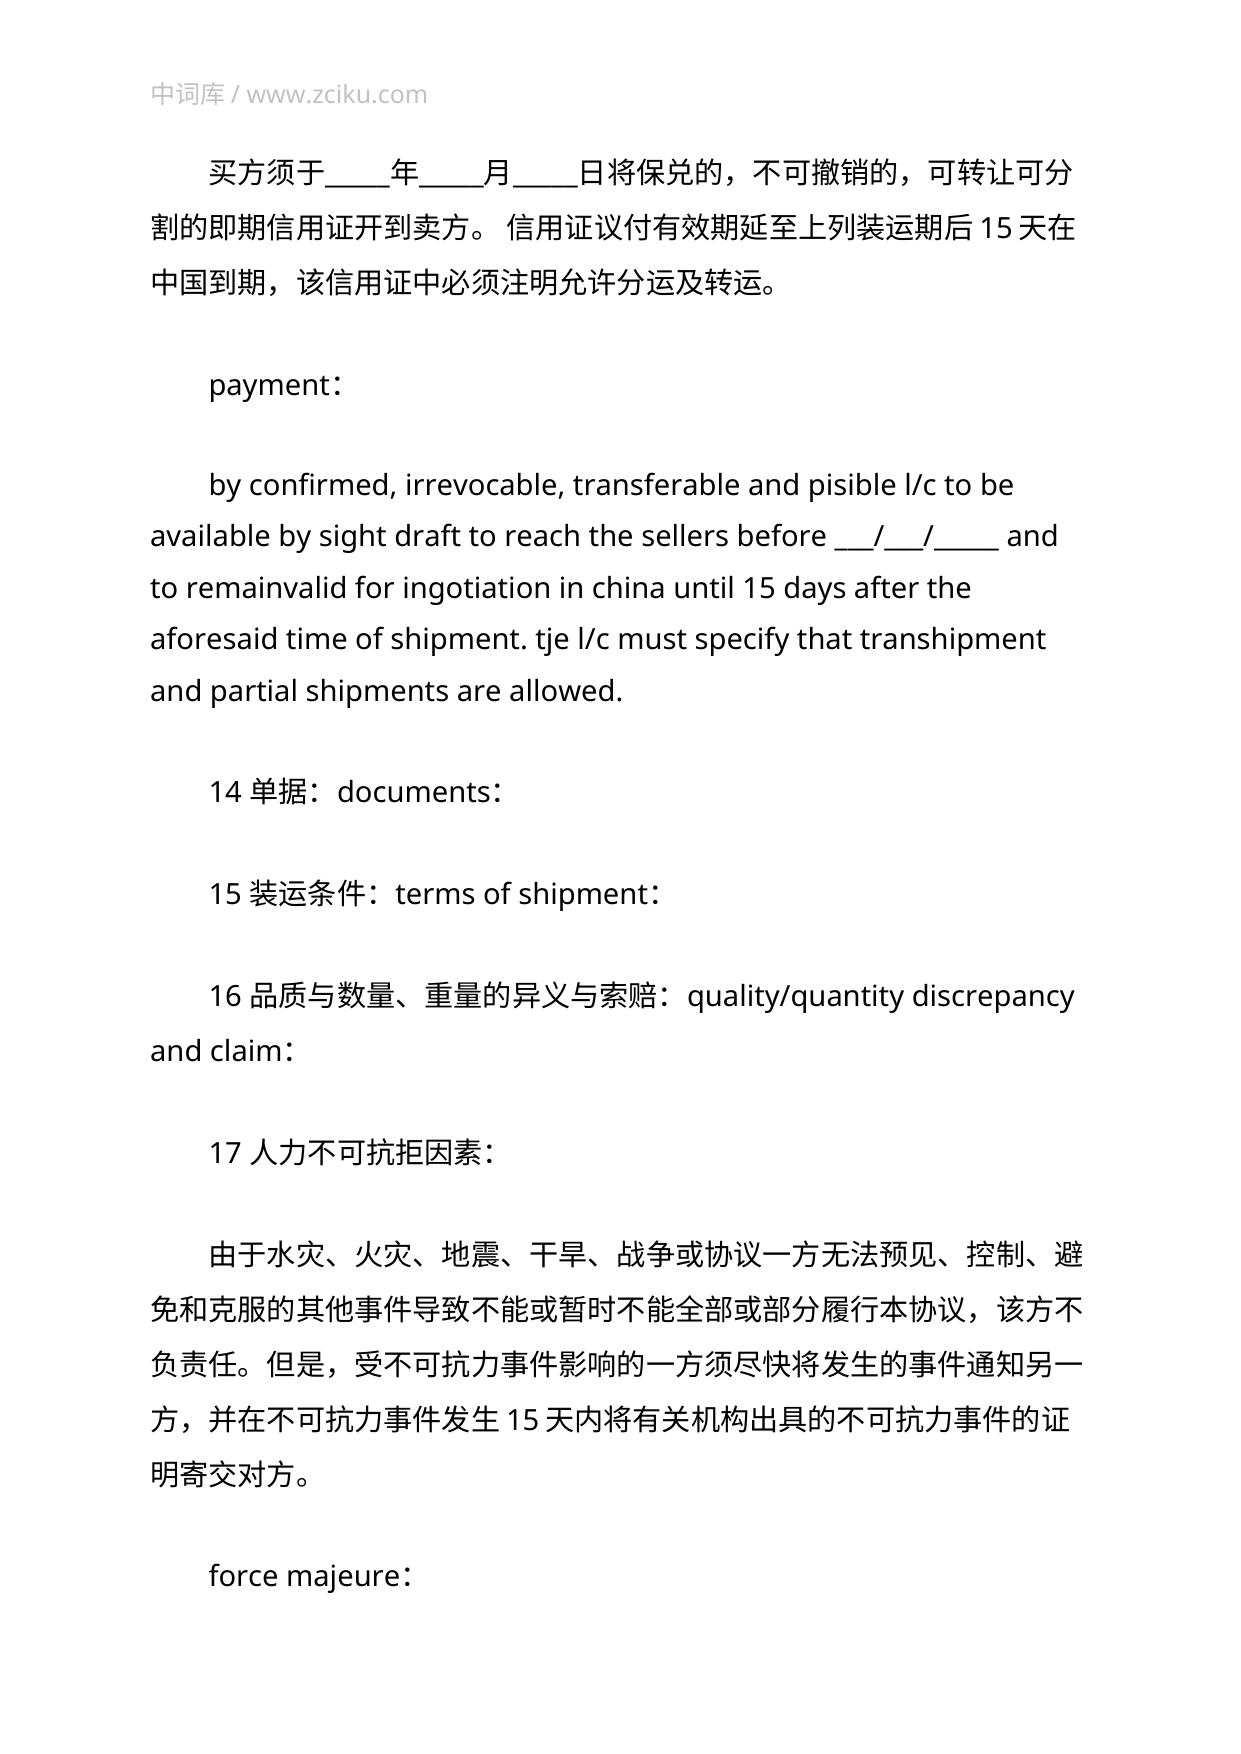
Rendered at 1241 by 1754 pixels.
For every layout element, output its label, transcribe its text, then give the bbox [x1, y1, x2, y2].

text 14 单据：documents： [150, 768, 1090, 811]
text 由于水灾、火灾、地震、干旱、战争或协议一方无法预见、控制、避免和克服的其他事件导致不能或暂时不能全部或部分履行本协议，该方不负责任。但是，受不可抗力事件影响的一方须尽快将发生的事件通知另一方，并在不可抗力事件发生15天内将有关机构出具的不可抗力事件的证明寄交对方。 [150, 1231, 1090, 1493]
text 15 装运条件：terms of shipment： [150, 870, 1090, 913]
text force majeure： [150, 1553, 1090, 1595]
text payment： [150, 362, 1090, 404]
text 16 品质与数量、重量的异义与索赔：quality/quantity discrepancy and claim： [150, 972, 1090, 1070]
text by confirmed, irrevocable, transferable and pisible l/c to be available by sight draft to reach the sellers before ___/___/_____ and to remainvalid for ingotiation in china until 15 days after the aforesaid time of shipment. tje l/c must specify that transhipment and partial shipments are allowed. [150, 464, 1090, 710]
text 买方须于_____年_____月_____日将保兑的，不可撤销的，可转让可分割的即期信用证开到卖方。 信用证议付有效期延至上列装运期后15天在中国到期，该信用证中必须注明允许分运及转运。 [150, 150, 1090, 302]
text 17 人力不可抗拒因素： [150, 1129, 1090, 1172]
